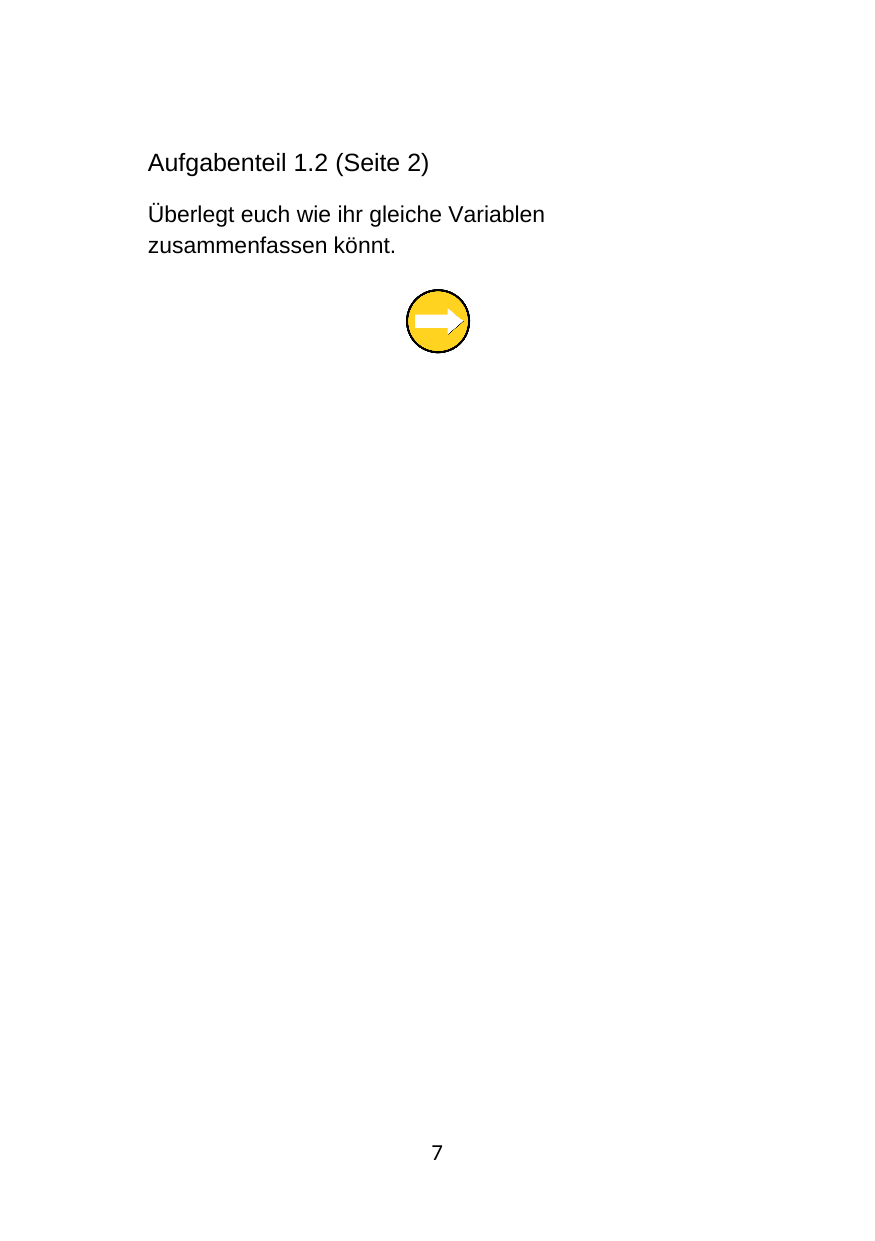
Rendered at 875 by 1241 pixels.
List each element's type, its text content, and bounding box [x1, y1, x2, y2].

picture [399, 282, 475, 358]
text Überlegt euch wie ihr gleiche Variablen zusammenfassen könnt. [148, 201, 726, 258]
text Aufgabenteil 1.2 (Seite 2) [148, 148, 726, 176]
